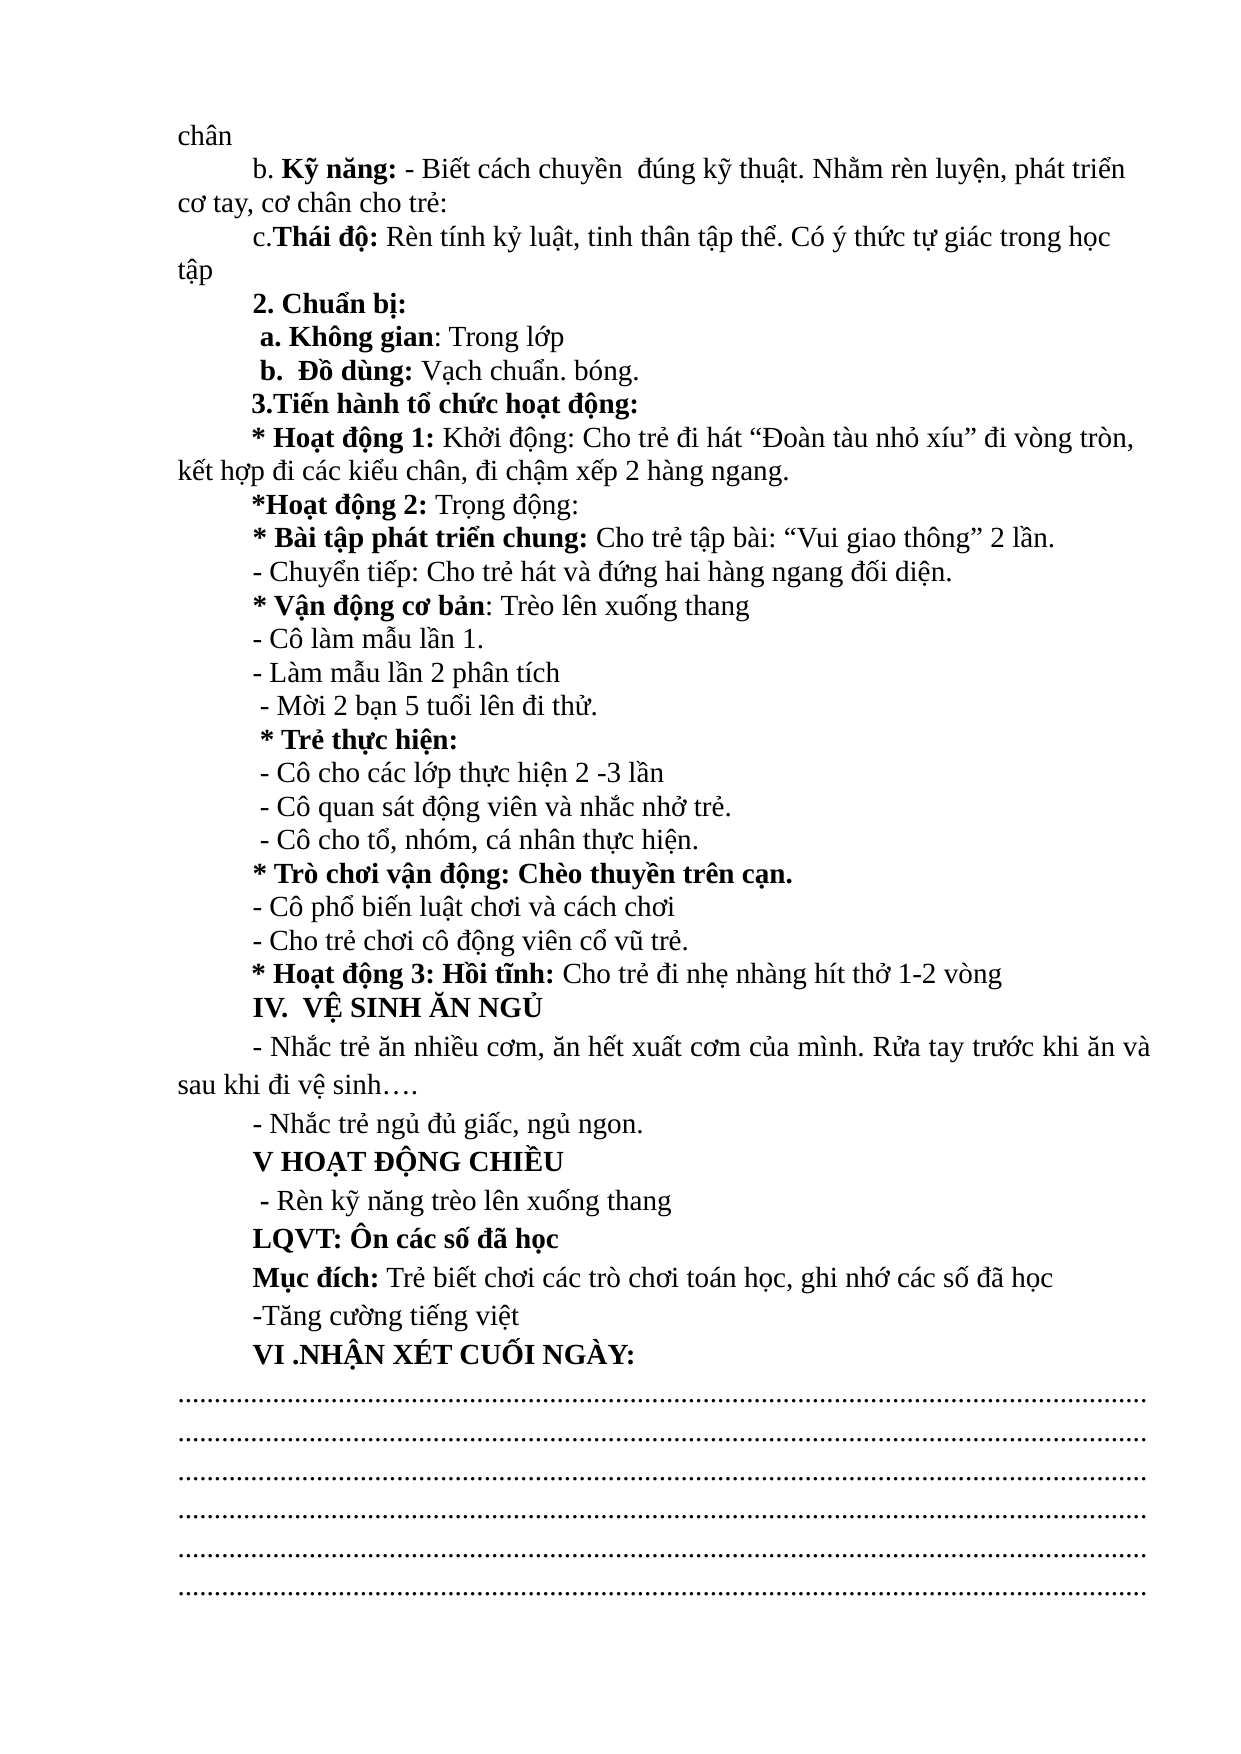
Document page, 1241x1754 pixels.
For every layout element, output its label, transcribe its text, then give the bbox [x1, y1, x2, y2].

text - Làm mẫu lần 2 phân tích [177, 655, 1152, 688]
text -Tăng cường tiếng việt [177, 1298, 1152, 1332]
text - Nhắc trẻ ăn nhiều cơm, ăn hết xuất cơm của mình. Rửa tay trước khi ăn và sau khi đi vệ sinh…. [177, 1029, 1152, 1101]
text a. Không gian: Trong lớp [177, 319, 1152, 353]
text b. Đồ dùng: Vạch chuẩn. bóng. [177, 353, 1152, 386]
text b. Kỹ năng: - Biết cách chuyền đúng kỹ thuật. Nhằm rèn luyện, phát triển cơ tay, cơ chân cho trẻ: [177, 152, 1152, 219]
text * Trò chơi vận động: Chèo thuyền trên cạn. [177, 856, 1152, 889]
text * Vận động cơ bản: Trèo lên xuống thang [177, 588, 1152, 621]
text - Cô quan sát động viên và nhắc nhở trẻ. [177, 789, 1152, 822]
text - Cô cho tổ, nhóm, cá nhân thực hiện. [177, 822, 1152, 856]
text IV. VỆ SINH ĂN NGỦ [177, 990, 1152, 1024]
text VI .NHẬN XÉT CUỐI NGÀY: [177, 1337, 1152, 1371]
text - Mời 2 bạn 5 tuổi lên đi thử. [177, 688, 1152, 722]
text - Rèn kỹ năng trèo lên xuống thang [177, 1183, 1152, 1216]
text .............................................................................................................................................................................................................................................................................................................................................................................................................................................................................................................................................................................................................................................................................................................................................................................................................................. [177, 1376, 1152, 1602]
text * Bài tập phát triển chung: Cho trẻ tập bài: “Vui giao thông” 2 lần. [177, 521, 1152, 554]
text * Hoạt động 1: Khởi động: Cho trẻ đi hát “Đoàn tàu nhỏ xíu” đi vòng tròn, kết hợp đi các kiểu chân, đi chậm xếp 2 hàng ngang. [177, 420, 1152, 487]
text Mục đích: Trẻ biết chơi các trò chơi toán học, ghi nhớ các số đã học [177, 1260, 1152, 1293]
text - Cô phổ biến luật chơi và cách chơi - Cho trẻ chơi cô động viên cổ vũ trẻ. [252, 889, 1152, 957]
text * Hoạt động 3: Hồi tĩnh: Cho trẻ đi nhẹ nhàng hít thở 1-2 vòng [177, 957, 1152, 990]
text - Chuyển tiếp: Cho trẻ hát và đứng hai hàng ngang đối diện. [177, 554, 1152, 588]
text 3.Tiến hành tổ chức hoạt động: [177, 386, 1152, 420]
text V HOẠT ĐỘNG CHIỀU [177, 1144, 1152, 1178]
text *Hoạt động 2: Trọng động: [177, 487, 1152, 521]
text c.Thái độ: Rèn tính kỷ luật, tinh thân tập thể. Có ý thức tự giác trong học tập [177, 219, 1152, 286]
text - Cô làm mẫu lần 1. [177, 621, 1152, 655]
text - Cô cho các lớp thực hiện 2 -3 lần [177, 755, 1152, 789]
text * Trẻ thực hiện: [177, 722, 1152, 755]
text - Nhắc trẻ ngủ đủ giấc, ngủ ngon. [177, 1106, 1152, 1139]
text LQVT: Ôn các số đã học [177, 1221, 1152, 1255]
text 2. Chuẩn bị: [177, 286, 1152, 319]
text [177, 118, 1152, 152]
